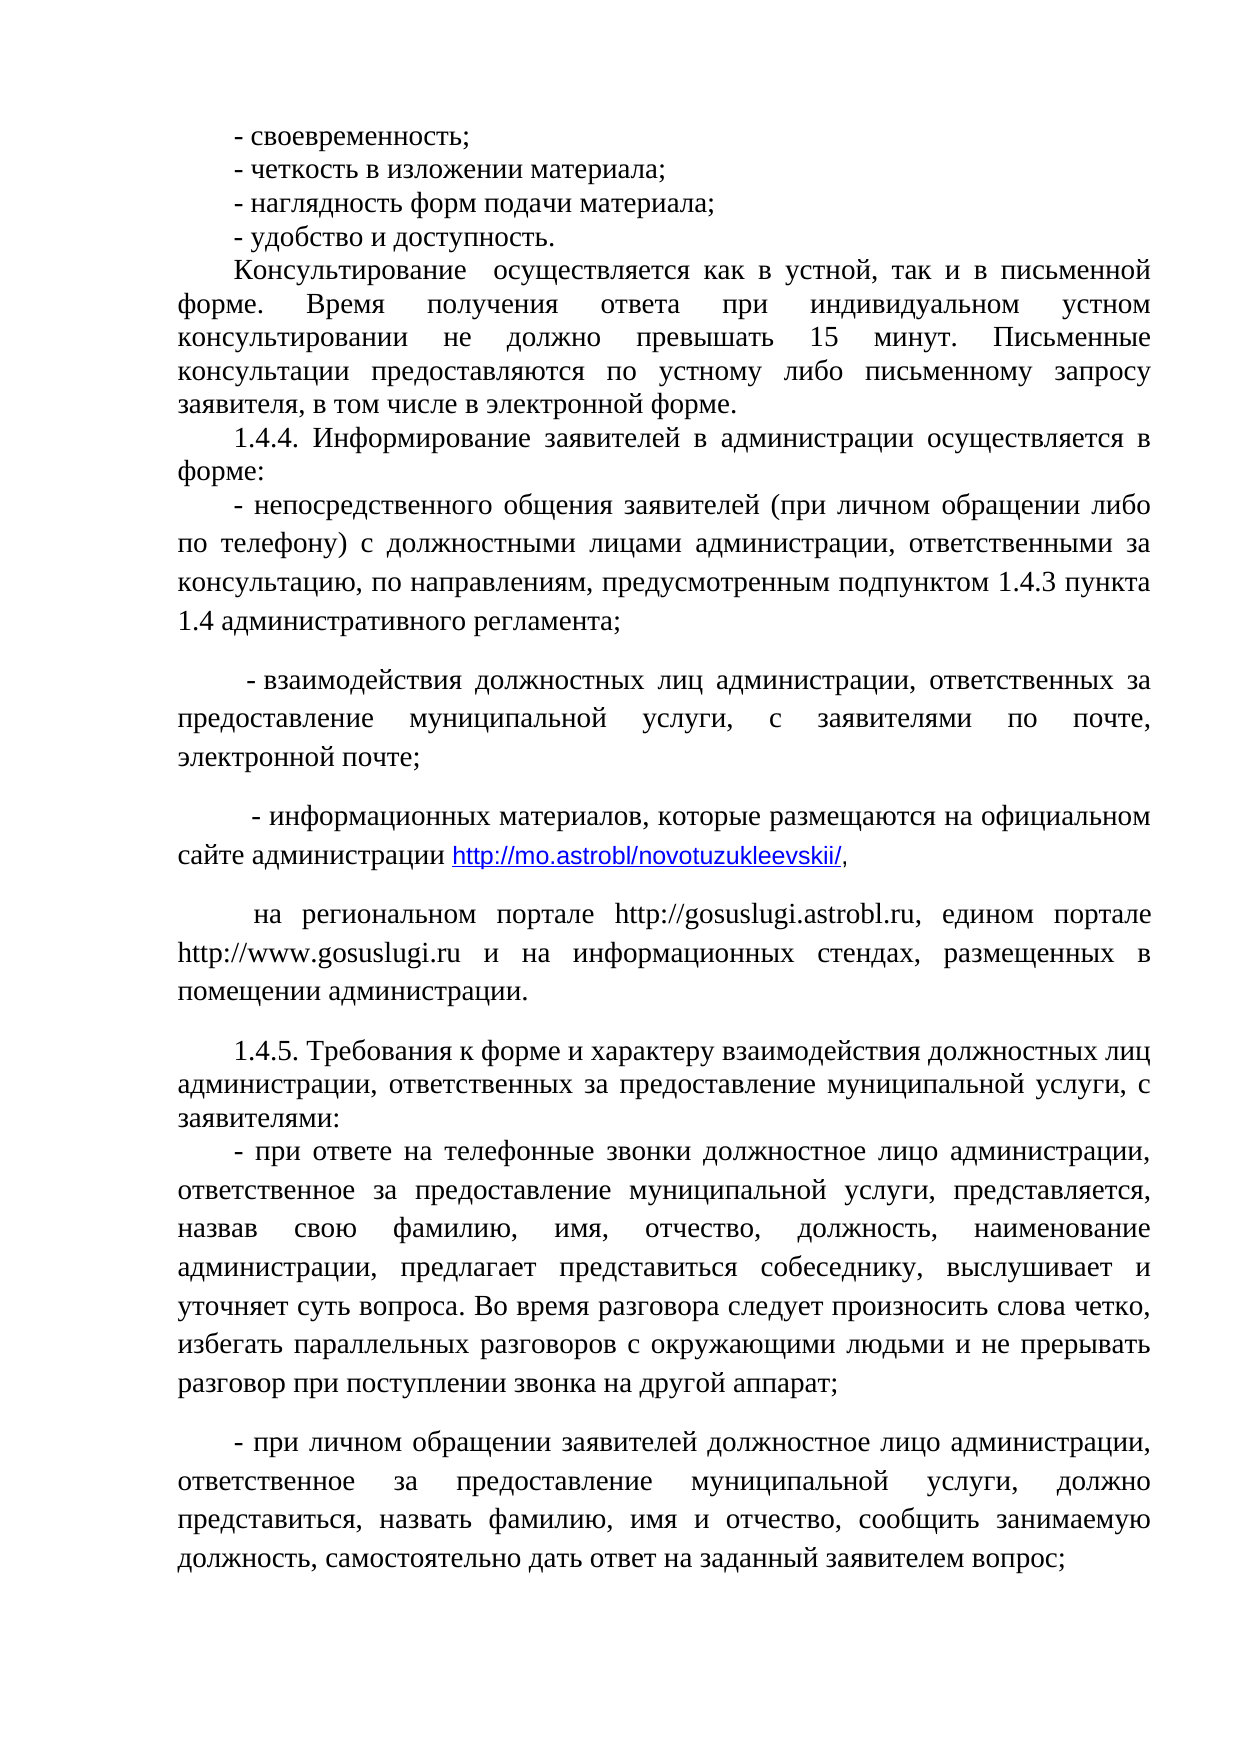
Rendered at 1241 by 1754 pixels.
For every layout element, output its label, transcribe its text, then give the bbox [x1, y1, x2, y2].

text - взаимодействия должностных лиц администрации, ответственных за предоставление муниципальной услуги, с заявителями по почте, электронной почте; [177, 662, 1152, 773]
text - четкость в изложении материала; [177, 152, 1152, 185]
text - удобство и доступность. [177, 219, 1152, 252]
text Консультирование осуществляется как в устной, так и в письменной форме. Время получения ответа при индивидуальном устном консультировании не должно превышать 15 минут. Письменные консультации предоставляются по устному либо письменному запросу заявителя, в том числе в электронной форме. [177, 252, 1152, 420]
text на региональном портале http://gosuslugi.astrobl.ru, едином портале http://www.gosuslugi.ru и на информационных стендах, размещенных в помещении администрации. [177, 896, 1152, 1007]
text - информационных материалов, которые размещаются на официальном сайте администрации http://mo.astrobl/novotuzukleevskii/, [177, 798, 1152, 871]
text 1.4.5. Требования к форме и характеру взаимодействия должностных лиц администрации, ответственных за предоставление муниципальной услуги, с заявителями: [177, 1033, 1152, 1133]
text - при личном обращении заявителей должностное лицо администрации, ответственное за предоставление муниципальной услуги, должно представиться, назвать фамилию, имя и отчество, сообщить занимаемую должность, самостоятельно дать ответ на заданный заявителем вопрос; [177, 1424, 1152, 1573]
text - наглядность форм подачи материала; [177, 185, 1152, 219]
text - непосредственного общения заявителей (при личном обращении либо по телефону) с должностными лицами администрации, ответственными за консультацию, по направлениям, предусмотренным подпунктом 1.4.3 пункта 1.4 административного регламента; [177, 487, 1152, 636]
text - своевременность; [177, 118, 1152, 152]
text 1.4.4. Информирование заявителей в администрации осуществляется в форме: [177, 420, 1152, 487]
text - при ответе на телефонные звонки должностное лицо администрации, ответственное за предоставление муниципальной услуги, представляется, назвав свою фамилию, имя, отчество, должность, наименование администрации, предлагает представиться собеседнику, выслушивает и уточняет суть вопроса. Во время разговора следует произносить слова четко, избегать параллельных разговоров с окружающими людьми и не прерывать разговор при поступлении звонка на другой аппарат; [177, 1133, 1152, 1398]
